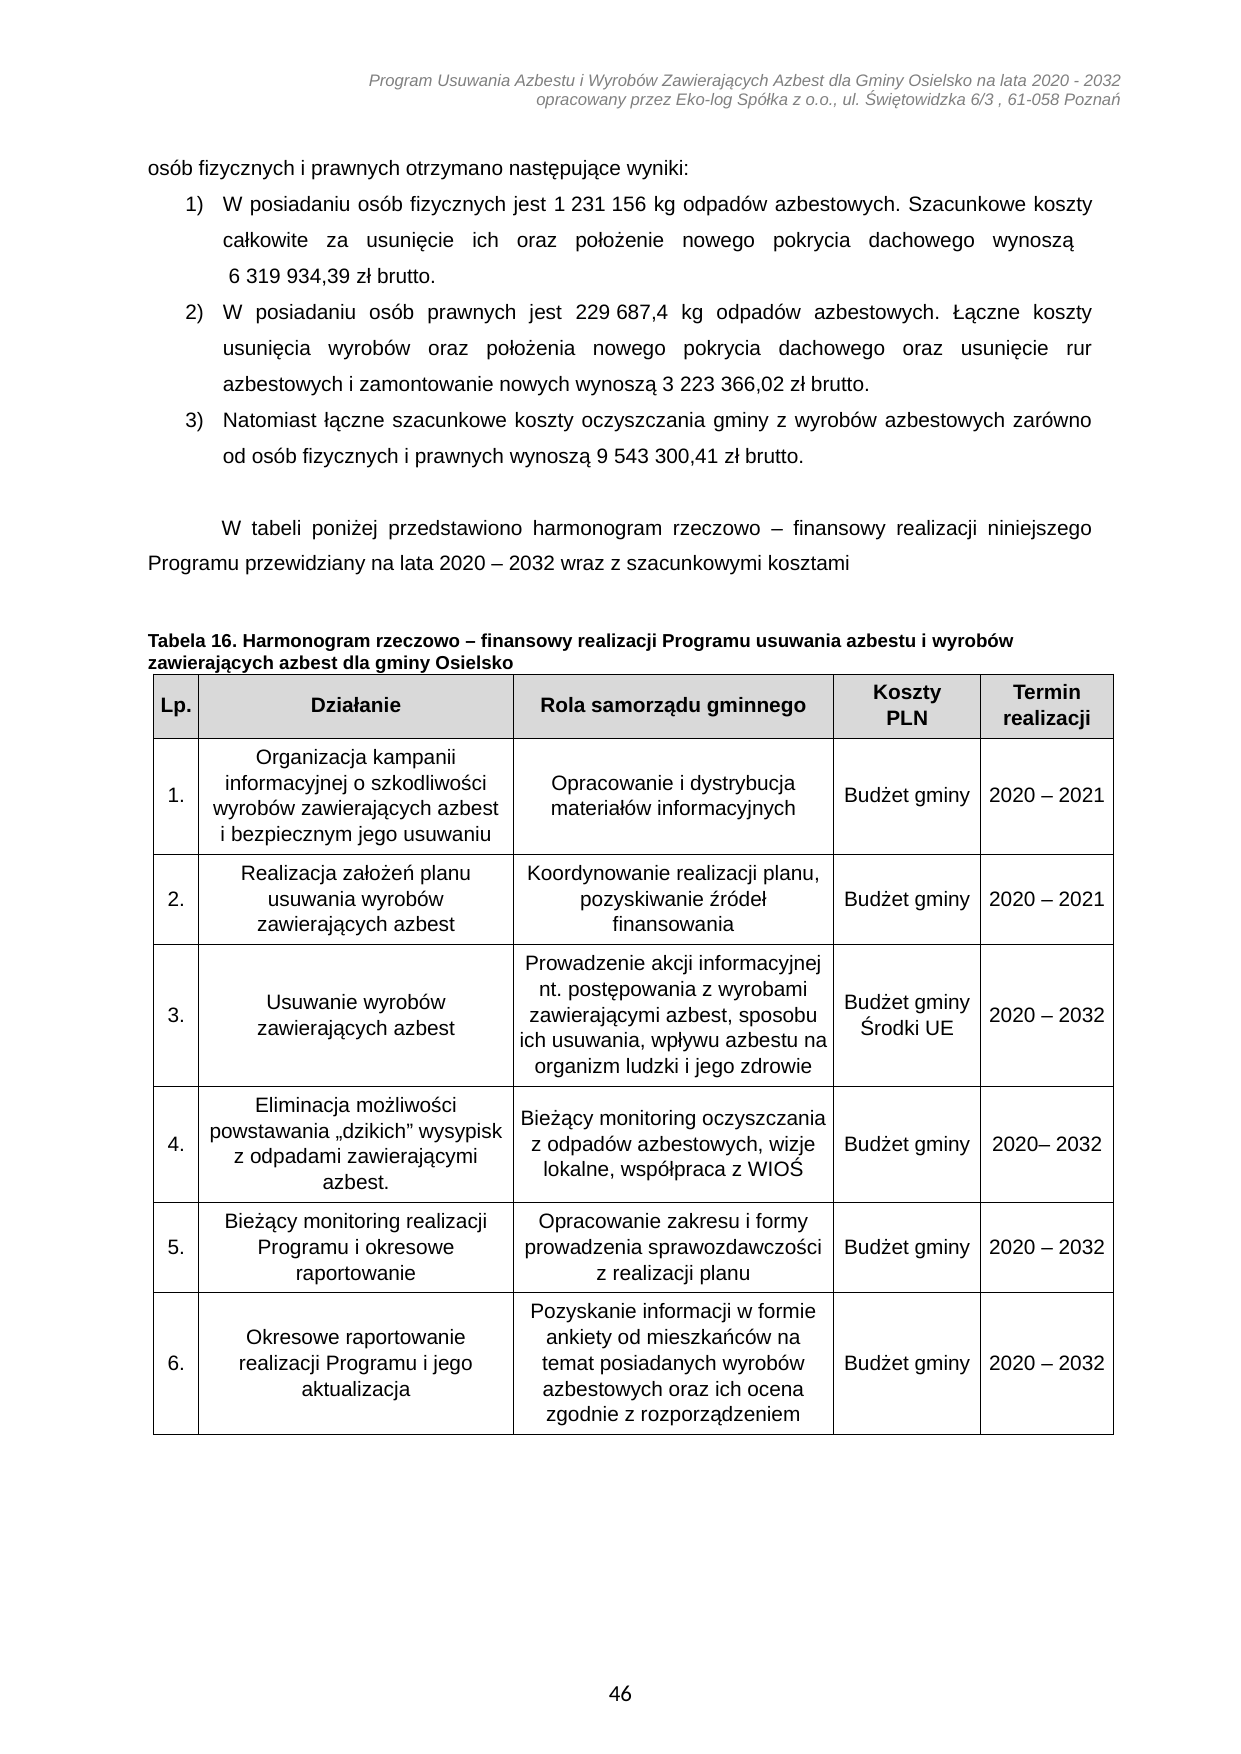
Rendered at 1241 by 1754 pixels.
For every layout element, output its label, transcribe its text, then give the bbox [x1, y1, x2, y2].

table_cell Eliminacja możliwości powstawania „dzikich” wysypisk z odpadami zawierającymi azbest. [199, 1087, 513, 1202]
table_header Koszty PLN [834, 675, 980, 738]
table_header Rola samorządu gminnego [514, 675, 833, 738]
table_cell 2020 – 2021 [981, 739, 1113, 854]
table_cell Bieżący monitoring realizacji Programu i okresowe raportowanie [199, 1203, 513, 1292]
text Tabela 16. Harmonogram rzeczowo – finansowy realizacji Programu usuwania azbestu i wyrobów zawierających azbest dla gminy Osielsko [148, 630, 1093, 673]
table_cell Organizacja kampanii informacyjnej o szkodliwości wyrobów zawierających azbest i bezpiecznym jego usuwaniu [199, 739, 513, 854]
table_cell 2. [154, 855, 198, 944]
table_cell 2020 – 2021 [981, 855, 1113, 944]
table_cell Budżet gminy [834, 739, 980, 854]
list Natomiast łączne szacunkowe koszty oczyszczania gminy z wyrobów azbestowych zarówno od osób fizycznych i prawnych wynoszą 9 543 300,41 zł brutto. [185, 407, 1093, 467]
table_header Lp. [154, 675, 198, 738]
table_header Działanie [199, 675, 513, 738]
table_cell 1. [154, 739, 198, 854]
table_cell Opracowanie i dystrybucja materiałów informacyjnych [514, 739, 833, 854]
table_cell Budżet gminy [834, 1293, 980, 1434]
table_cell 4. [154, 1087, 198, 1202]
table_cell Okresowe raportowanie realizacji Programu i jego aktualizacja [199, 1293, 513, 1434]
table_cell Opracowanie zakresu i formy prowadzenia sprawozdawczości z realizacji planu [514, 1203, 833, 1292]
table_cell 3. [154, 945, 198, 1086]
table_cell Budżet gminy [834, 1087, 980, 1202]
table_cell 2020 – 2032 [981, 945, 1113, 1086]
list W posiadaniu osób prawnych jest 229 687,4 kg odpadów azbestowych. Łączne koszty usunięcia wyrobów oraz położenia nowego pokrycia dachowego oraz usunięcie rur azbestowych i zamontowanie nowych wynoszą 3 223 366,02 zł brutto. [185, 300, 1093, 396]
table_cell 2020 – 2032 [981, 1293, 1113, 1434]
table_cell Budżet gminy [834, 1203, 980, 1292]
table_header Termin realizacji [981, 675, 1113, 738]
table_cell Prowadzenie akcji informacyjnej nt. postępowania z wyrobami zawierającymi azbest, sposobu ich usuwania, wpływu azbestu na organizm ludzki i jego zdrowie [514, 945, 833, 1086]
table_cell Realizacja założeń planu usuwania wyrobów zawierających azbest [199, 855, 513, 944]
table_cell 2020– 2032 [981, 1087, 1113, 1202]
table_cell 6. [154, 1293, 198, 1434]
table_cell Bieżący monitoring oczyszczania z odpadów azbestowych, wizje lokalne, współpraca z WIOŚ [514, 1087, 833, 1202]
table_cell Usuwanie wyrobów zawierających azbest [199, 945, 513, 1086]
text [148, 156, 1093, 180]
table_cell 5. [154, 1203, 198, 1292]
table_cell Pozyskanie informacji w formie ankiety od mieszkańców na temat posiadanych wyrobów azbestowych oraz ich ocena zgodnie z rozporządzeniem [514, 1293, 833, 1434]
table_cell Budżet gminy Środki UE [834, 945, 980, 1086]
list W posiadaniu osób fizycznych jest 1 231 156 kg odpadów azbestowych. Szacunkowe koszty całkowite za usunięcie ich oraz położenie nowego pokrycia dachowego wynoszą 6 319 934,39 zł brutto. [185, 192, 1093, 288]
table_cell Budżet gminy [834, 855, 980, 944]
table_cell Koordynowanie realizacji planu, pozyskiwanie źródeł finansowania [514, 855, 833, 944]
table_cell 2020 – 2032 [981, 1203, 1113, 1292]
text W tabeli poniżej przedstawiono harmonogram rzeczowo – finansowy realizacji niniejszego Programu przewidziany na lata 2020 – 2032 wraz z szacunkowymi kosztami [148, 515, 1093, 575]
